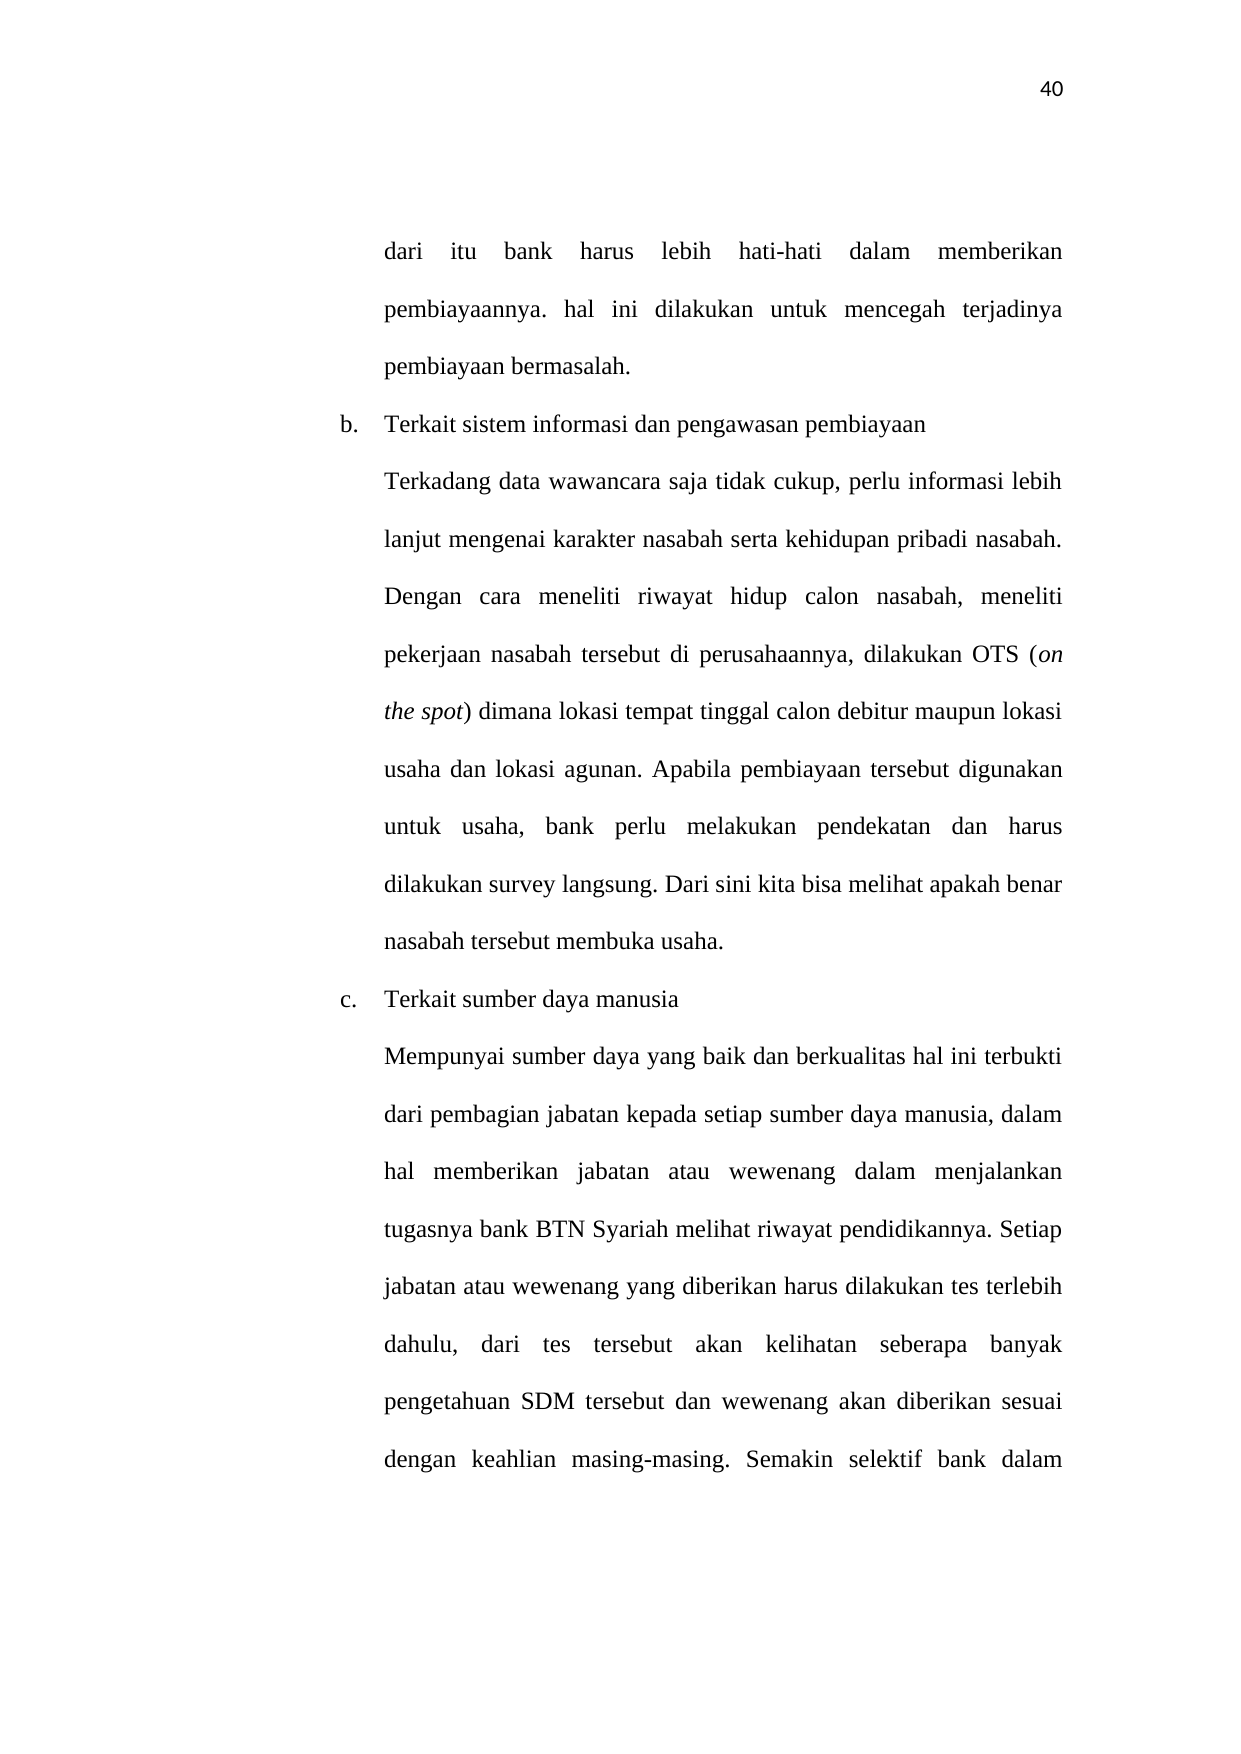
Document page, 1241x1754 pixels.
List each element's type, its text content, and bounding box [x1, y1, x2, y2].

list Terkait sumber daya manusia [340, 984, 1063, 1012]
list Terkait sistem informasi dan pengawasan pembiayaan [340, 409, 1063, 437]
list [384, 1041, 1063, 1472]
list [384, 236, 1063, 380]
list Terkadang data wawancara saja tidak cukup, perlu informasi lebih lanjut mengenai karakter nasabah serta kehidupan pribadi nasabah. Dengan cara meneliti riwayat hidup calon nasabah, meneliti pekerjaan nasabah tersebut di perusahaannya, dilakukan OTS (on the spot) dimana lokasi tempat tinggal calon debitur maupun lokasi usaha dan lokasi agunan. Apabila pembiayaan tersebut digunakan untuk usaha, bank perlu melakukan pendekatan dan harus dilakukan survey langsung. Dari sini kita bisa melihat apakah benar nasabah tersebut membuka usaha. [384, 466, 1063, 955]
